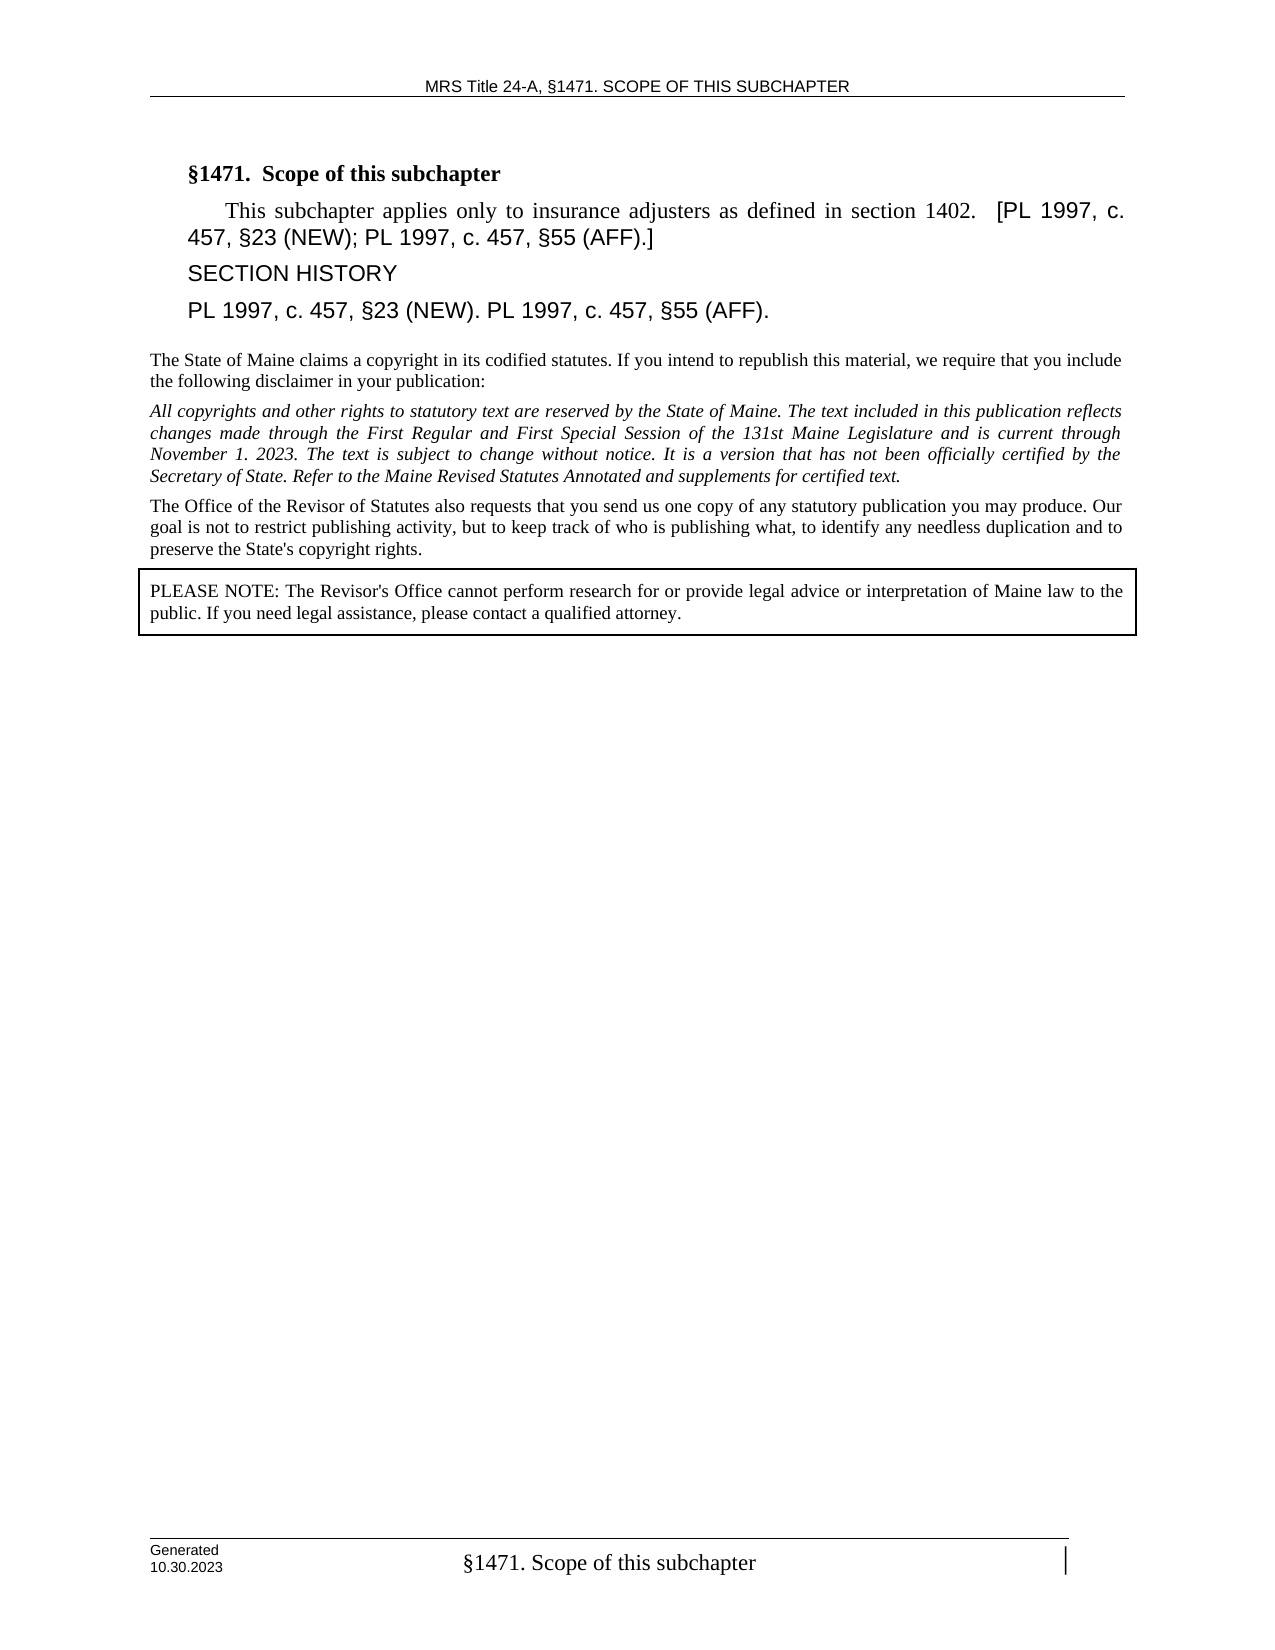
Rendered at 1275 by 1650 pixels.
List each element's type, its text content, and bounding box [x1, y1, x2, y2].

text §1471. Scope of this subchapter [187, 160, 1125, 187]
text All copyrights and other rights to statutory text are reserved by the State of Maine. The text included in this publication reflects changes made through the First Regular and First Special Session of the 131st Maine Legislature and is current through November 1. 2023 . The text is subject to change without notice. It is a version that has not been officially certified by the Secretary of State. Refer to the Maine Revised Statutes Annotated and supplements for certified text. [150, 400, 1125, 486]
text SECTION HISTORY [187, 260, 1125, 287]
text PL 1997, c. 457, §23 (NEW). PL 1997, c. 457, §55 (AFF). [187, 297, 1125, 323]
text The State of Maine claims a copyright in its codified statutes. If you intend to republish this material, we require that you include the following disclaimer in your publication: [150, 348, 1125, 392]
text PLEASE NOTE: The Revisor's Office cannot perform research for or provide legal advice or interpretation of Maine law to the public. If you need legal assistance, please contact a qualified attorney. [140, 570, 1135, 634]
text The Office of the Revisor of Statutes also requests that you send us one copy of any statutory publication you may produce. Our goal is not to restrict publishing activity, but to keep track of who is publishing what, to identify any needless duplication and to preserve the State's copyright rights. [150, 494, 1125, 559]
text This subchapter applies only to insurance adjusters as defined in section 1402. [PL 1997, c. 457, §23 (NEW); PL 1997, c. 457, §55 (AFF).] [187, 197, 1125, 250]
